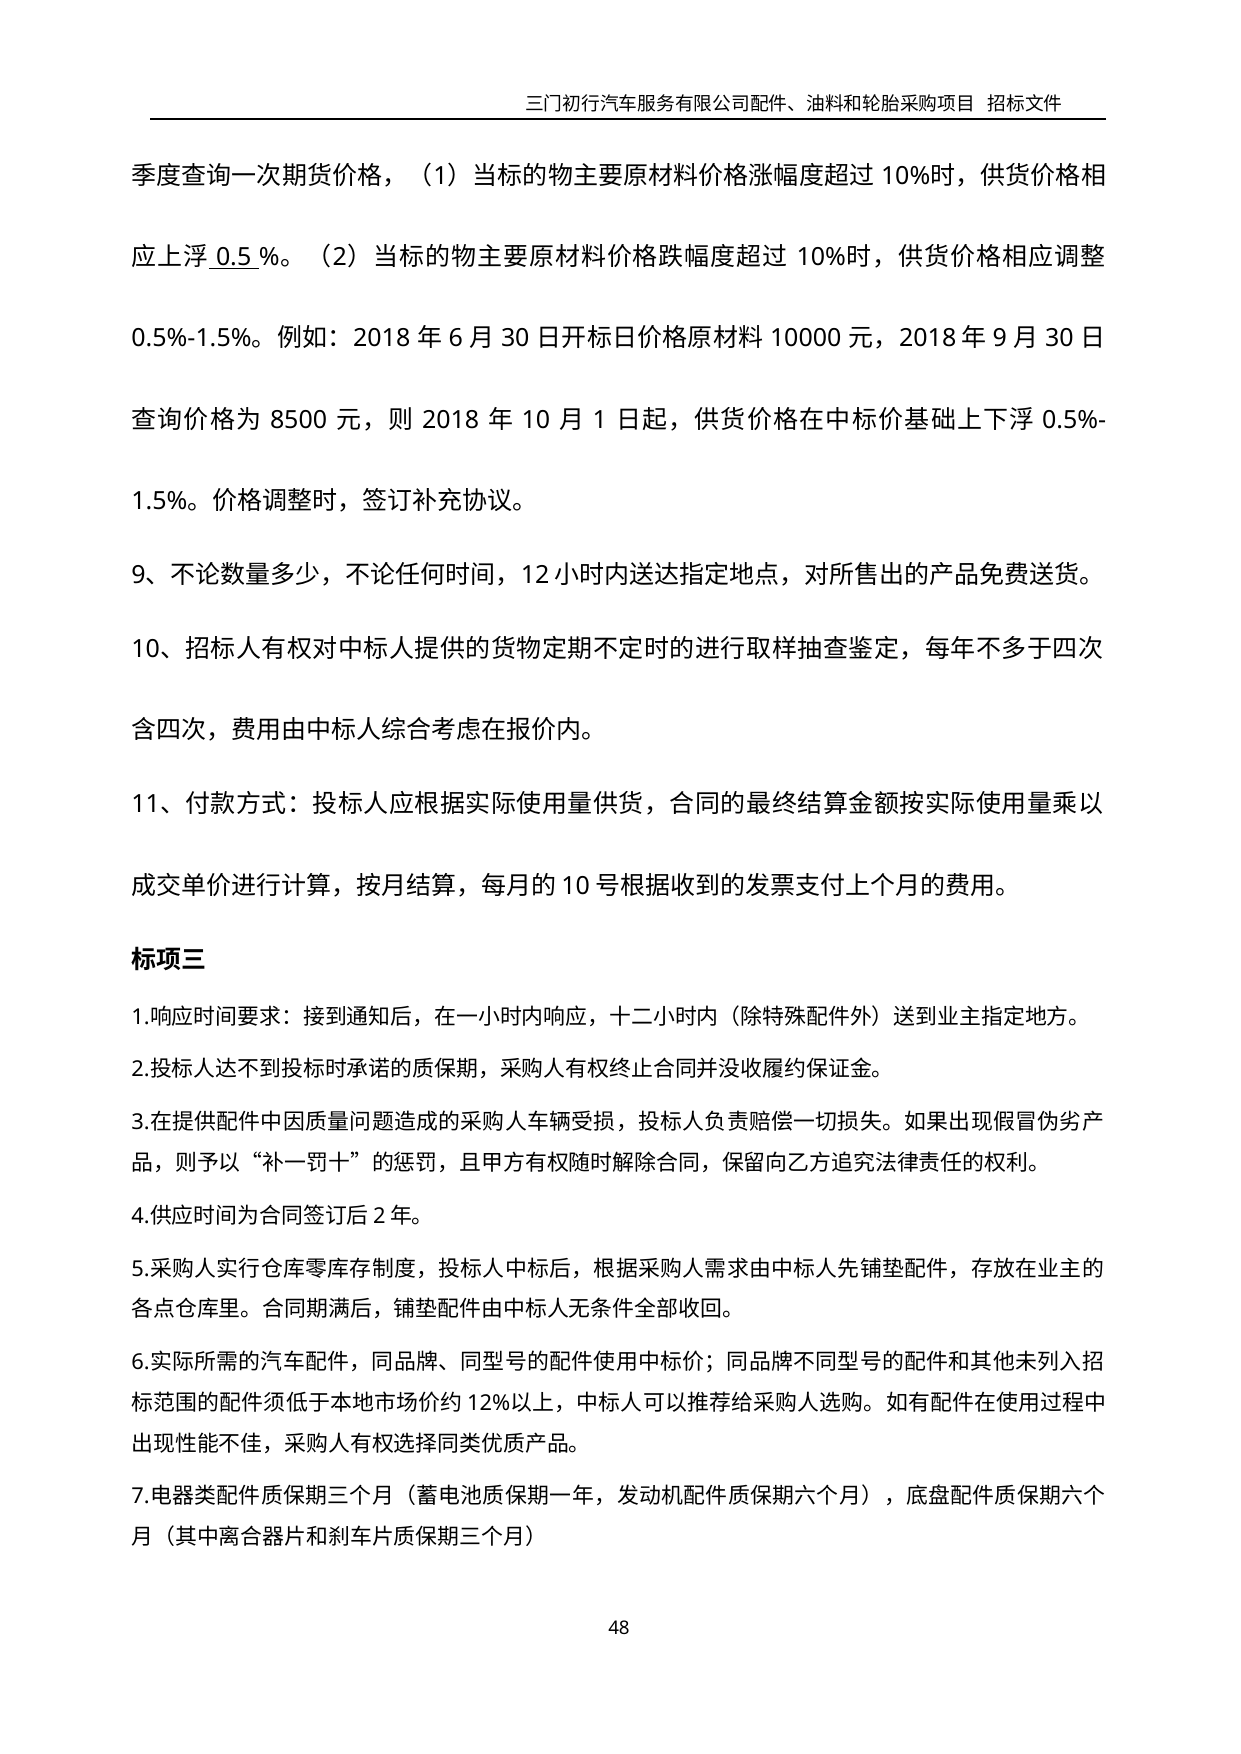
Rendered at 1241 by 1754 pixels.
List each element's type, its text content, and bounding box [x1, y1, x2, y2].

text 7.电器类配件质保期三个月（蓄电池质保期一年，发动机配件质保期六个月），底盘配件质保期六个月（其中离合器片和刹车片质保期三个月） [131, 1478, 1106, 1551]
text 5.采购人实行仓库零库存制度，投标人中标后，根据采购人需求由中标人先铺垫配件，存放在业主的各点仓库里。合同期满后，铺垫配件由中标人无条件全部收回。 [131, 1250, 1106, 1323]
text 3.在提供配件中因质量问题造成的采购人车辆受损，投标人负责赔偿一切损失。如果出现假冒伪劣产品，则予以“补一罚十”的惩罚，且甲方有权随时解除合同，保留向乙方追究法律责任的权利。 [131, 1104, 1106, 1177]
text 4.供应时间为合同签订后2年。 [131, 1197, 1106, 1230]
list 付款方式：投标人应根据实际使用量供货，合同的最终结算金额按实际使用量乘以成交单价进行计算，按月结算，每月的10号根据收到的发票支付上个月的费用。 [131, 769, 1106, 916]
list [131, 141, 1106, 531]
text 6.实际所需的汽车配件，同品牌、同型号的配件使用中标价；同品牌不同型号的配件和其他未列入招标范围的配件须低于本地市场价约12%以上，中标人可以推荐给采购人选购。如有配件在使用过程中出现性能不佳，采购人有权选择同类优质产品。 [131, 1344, 1106, 1458]
list 不论数量多少，不论任何时间，12小时内送达指定地点，对所售出的产品免费送货。 [131, 540, 1106, 605]
text 1.响应时间要求：接到通知后，在一小时内响应，十二小时内（除特殊配件外）送到业主指定地方。 [131, 999, 1106, 1031]
text 2.投标人达不到投标时承诺的质保期，采购人有权终止合同并没收履约保证金。 [131, 1051, 1106, 1083]
text 标项三 [131, 925, 1106, 990]
list 招标人有权对中标人提供的货物定期不定时的进行取样抽查鉴定，每年不多于四次含四次，费用由中标人综合考虑在报价内。 [131, 614, 1106, 760]
